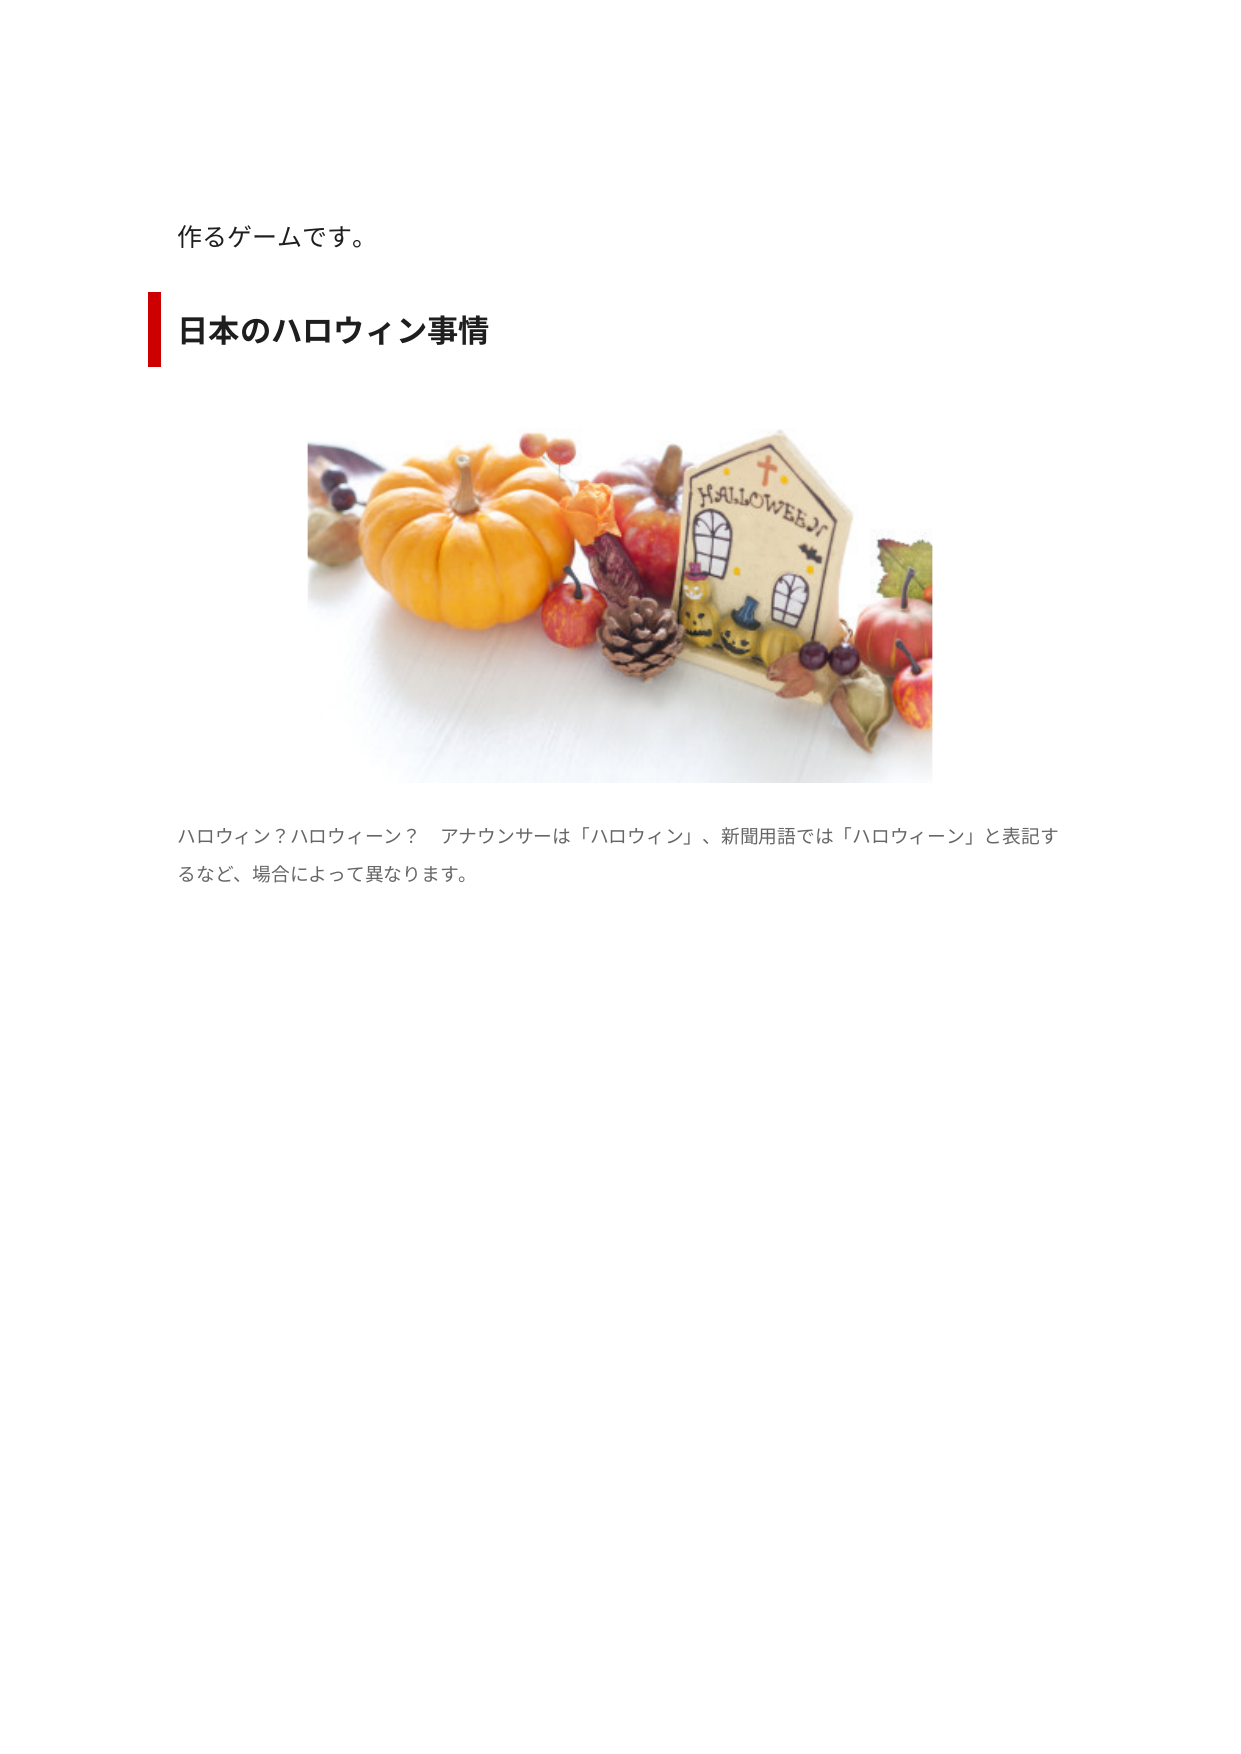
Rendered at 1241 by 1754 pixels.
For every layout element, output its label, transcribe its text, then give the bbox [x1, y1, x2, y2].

text 日本のハロウィン事情 [177, 292, 1063, 367]
text ハロウィン？ハロウィーン？ アナウンサーは「ハロウィン」、新聞用語では「ハロウィーン」と表記するなど、場合によって異なります。 [177, 817, 1063, 892]
picture [307, 366, 933, 783]
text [177, 217, 1063, 292]
